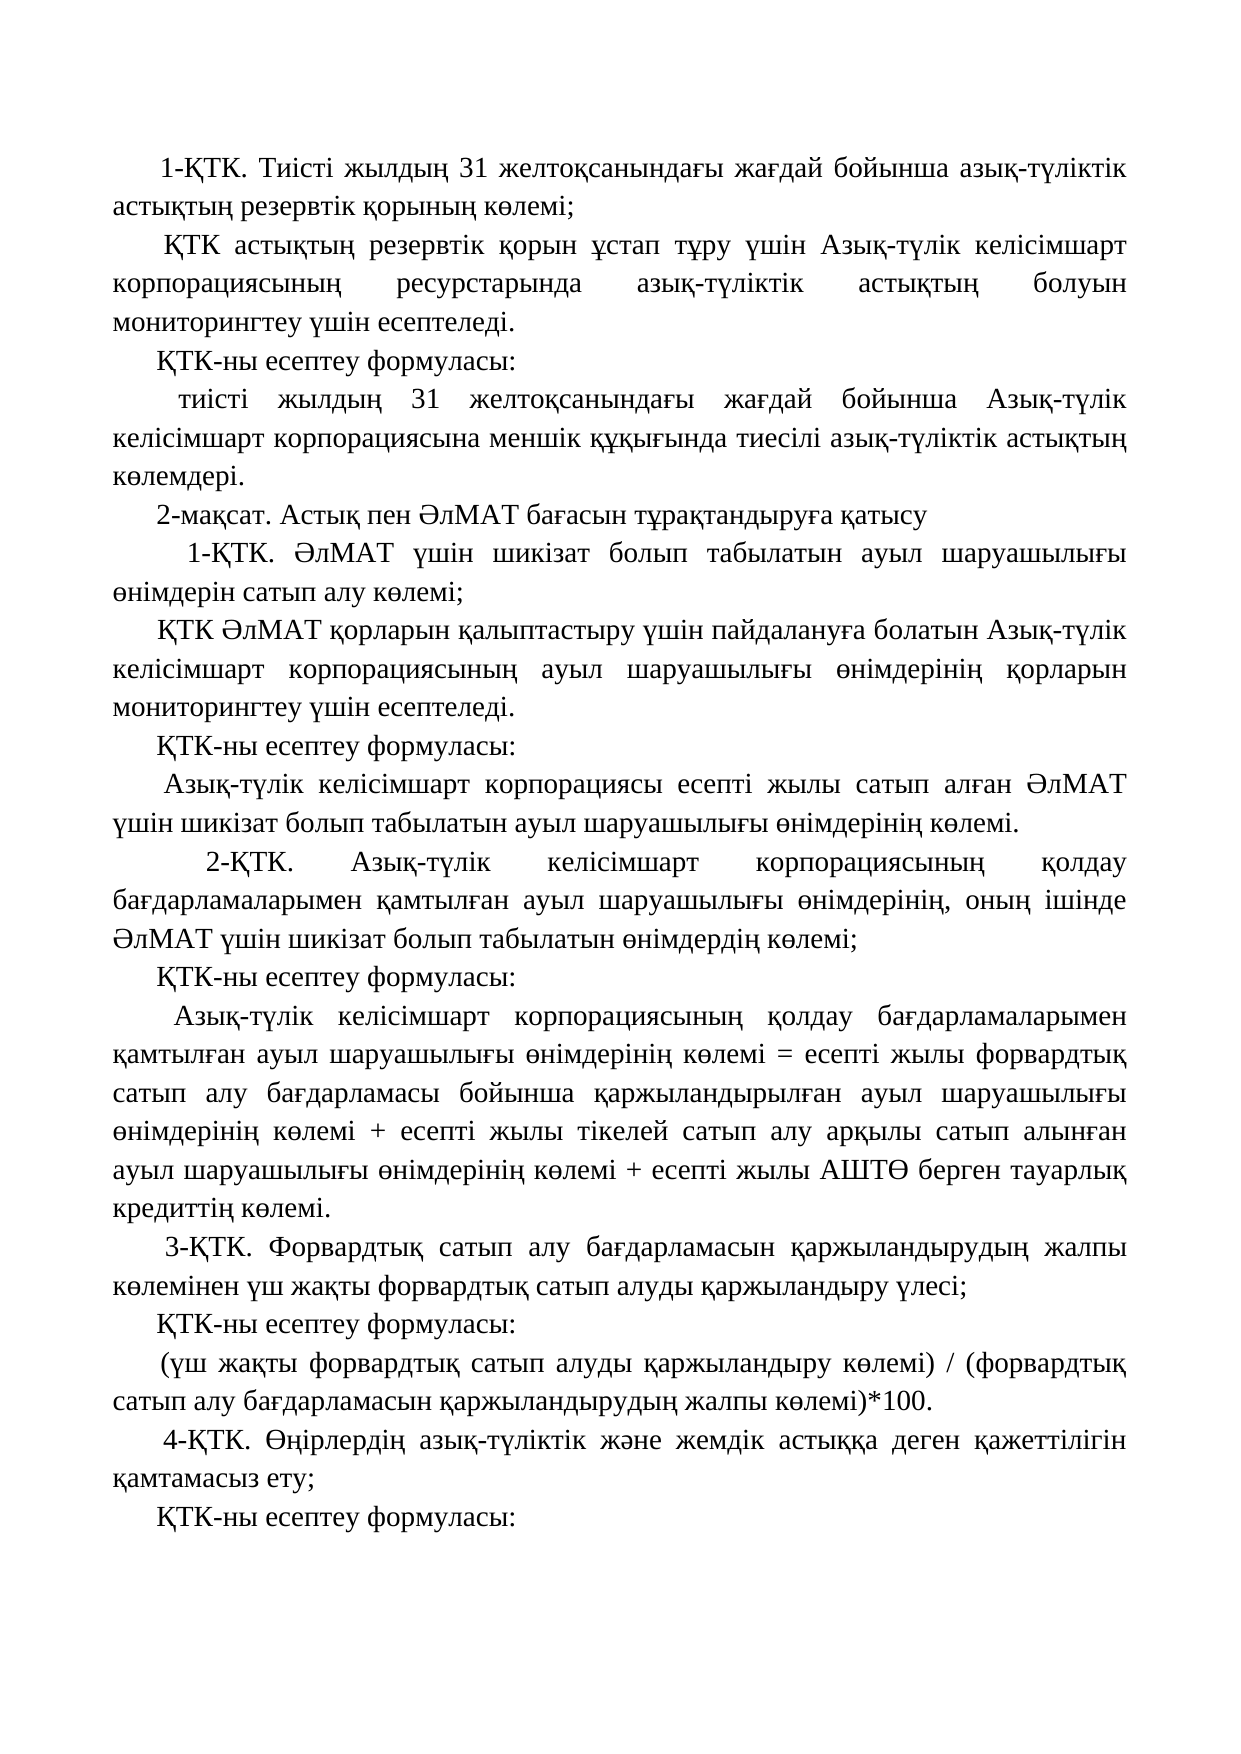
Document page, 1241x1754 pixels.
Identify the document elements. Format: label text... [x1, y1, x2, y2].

text ҚТК-ны есептеу формуласы: [112, 959, 1128, 993]
text 3-ҚТК. Форвардтық сатып алу бағдарламасын қаржыландырудың жалпы көлемінен үш жақты форвардтық сатып алуды қаржыландыру үлесі; [112, 1229, 1128, 1301]
text ҚТК-ны есептеу формуласы: [112, 343, 1128, 376]
text Азық-түлік келісімшарт корпорациясының қолдау бағдарламаларымен қамтылған ауыл шаруашылығы өнімдерінің көлемі = есепті жылы форвардтық сатып алу бағдарламасы бойынша қаржыландырылған ауыл шаруашылығы өнімдерінің көлемі + есепті жылы тікелей сатып алу арқылы сатып алынған ауыл шаруашылығы өнімдерінің көлемі + есепті жылы АШТӨ берген тауарлық кредиттің көлемі. [112, 998, 1128, 1224]
text Азық-түлік келісімшарт корпорациясы есепті жылы сатып алған ӘлМАТ үшін шикізат болып табылатын ауыл шаруашылығы өнімдерінің көлемі. [112, 767, 1128, 839]
text тиісті жылдың 31 желтоқсанындағы жағдай бойынша Азық-түлік келісімшарт корпорациясына меншік құқығында тиесілі азық-түліктік астықтың көлемдері. [112, 381, 1128, 492]
text (үш жақты форвардтық сатып алуды қаржыландыру көлемі) / (форвардтық сатып алу бағдарламасын қаржыландырудың жалпы көлемі)*100. [112, 1345, 1128, 1417]
text ҚТК-ны есептеу формуласы: [112, 728, 1128, 762]
text 1-ҚТК. Тиісті жылдың 31 желтоқсанындағы жағдай бойынша азық-түліктік астықтың резервтік қорының көлемі; [112, 150, 1128, 222]
text 2-ҚТК. Азық-түлік келісімшарт корпорациясының қолдау бағдарламаларымен қамтылған ауыл шаруашылығы өнімдерінің, оның ішінде ӘлМАТ үшін шикізат болып табылатын өнімдердің көлемі; [112, 844, 1128, 954]
text 1-ҚТК. ӘлМАТ үшін шикізат болып табылатын ауыл шаруашылығы өнімдерін сатып алу көлемі; [112, 535, 1128, 607]
text ҚТК астықтың резервтік қорын ұстап тұру үшін Азық-түлік келісімшарт корпорациясының ресурстарында азық-түліктік астықтың болуын мониторингтеу үшін есептеледі. [112, 227, 1128, 338]
text ҚТК ӘлМАТ қорларын қалыптастыру үшін пайдалануға болатын Азық-түлік келісімшарт корпорациясының ауыл шаруашылығы өнімдерінің қорларын мониторингтеу үшін есептеледі. [112, 612, 1128, 723]
text ҚТК-ны есептеу формуласы: [112, 1499, 1128, 1532]
text 4-ҚТК. Өңірлердің азық-түліктік және жемдік астыққа деген қажеттілігін қамтамасыз ету; [112, 1422, 1128, 1494]
text ҚТК-ны есептеу формуласы: [112, 1306, 1128, 1340]
text 2-мақсат. Астық пен ӘлМАТ бағасын тұрақтандыруға қатысу [112, 497, 1128, 530]
